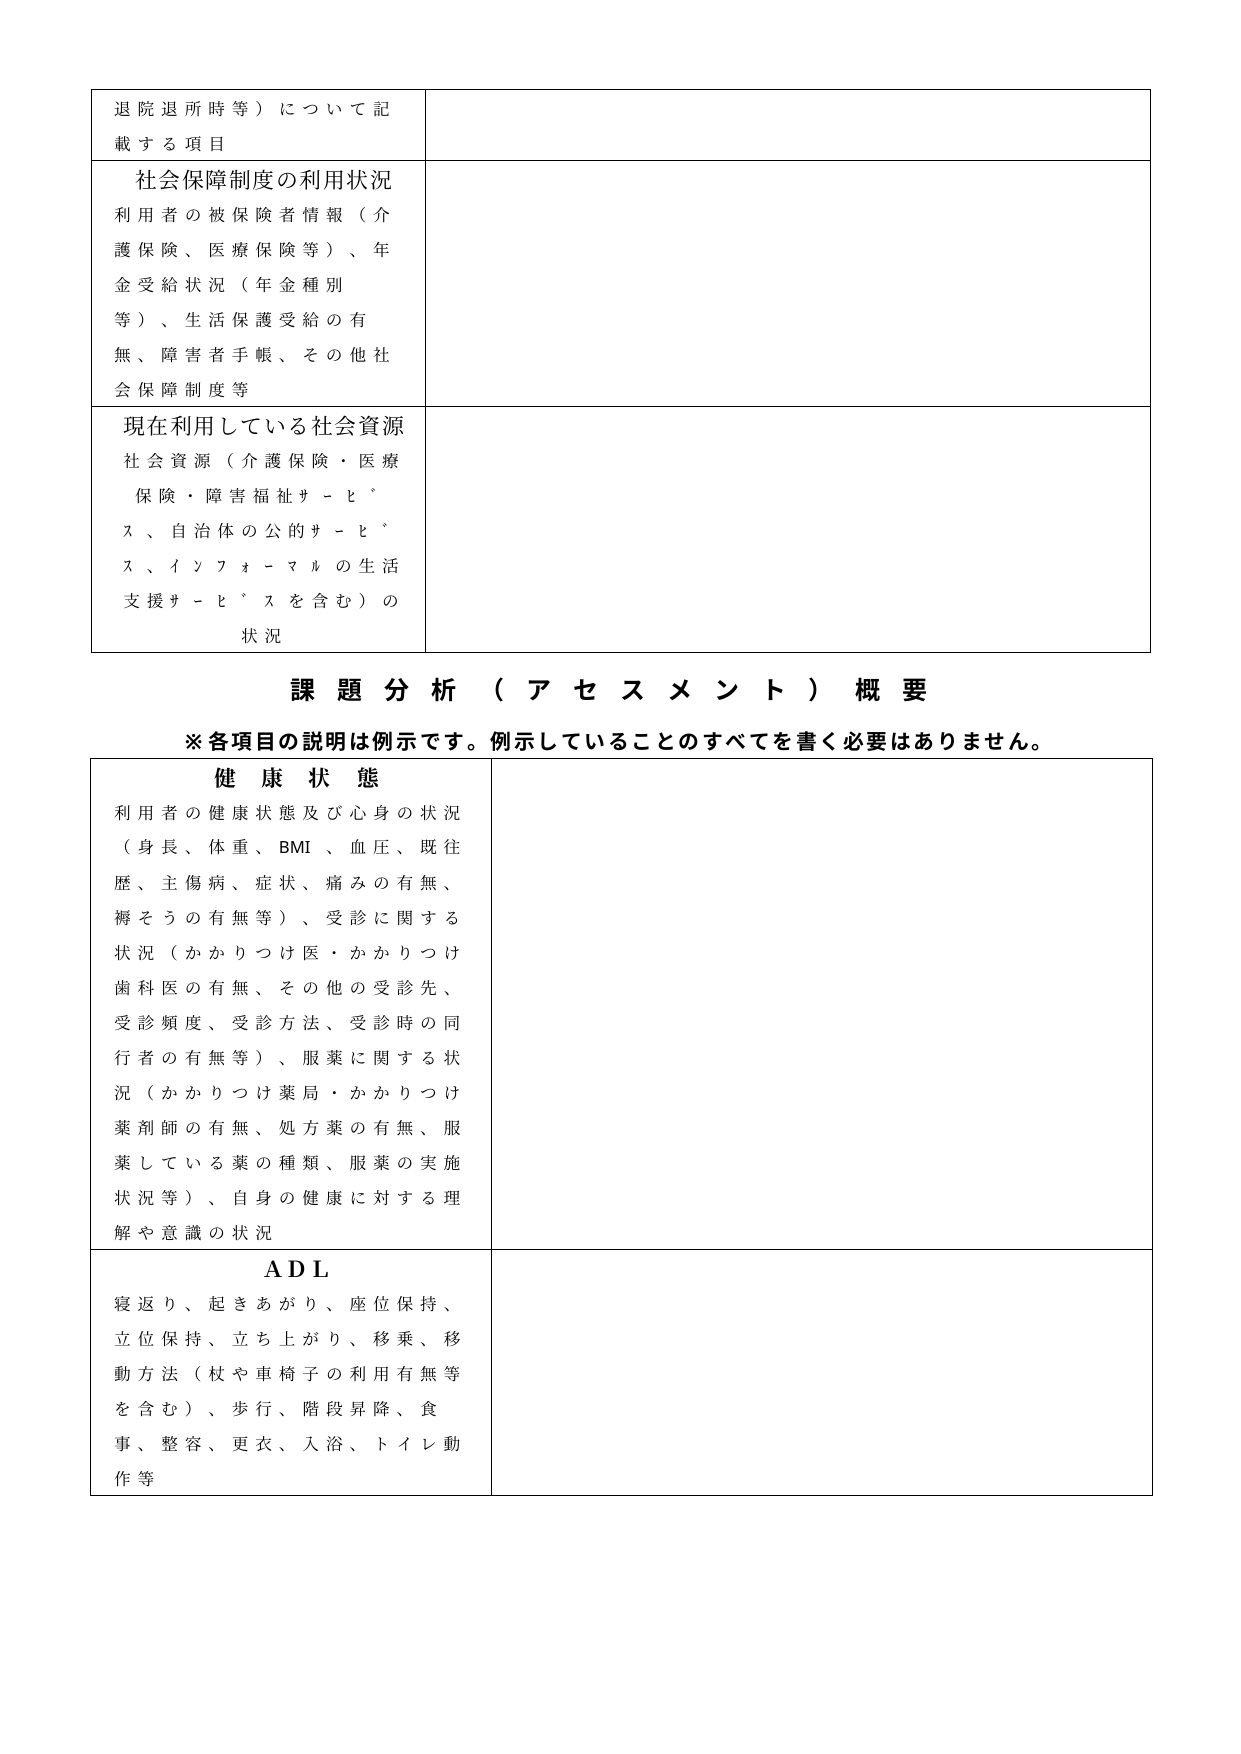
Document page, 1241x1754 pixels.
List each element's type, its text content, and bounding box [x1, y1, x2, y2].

table_cell 社会保障制度の利用状況 利用者の被保険者情報（介護保険、医療保険等）、年金受給状況（年金種別等）、生活保護受給の有無、障害者手帳、その他社会保障制度等 [92, 161, 425, 406]
table_cell [492, 1250, 1152, 1495]
table_cell [426, 161, 1150, 406]
table_cell ＡＤＬ 寝返り、起きあがり、座位保持、立位保持、立ち上がり、移乗、移動方法（杖や車椅子の利用有無等を含む）、歩行、階段昇降、食事、整容、更衣、入浴、トイレ動作等 [91, 1250, 491, 1495]
table_header 健康状態 利用者の健康状態及び心身の状況（身長、体重、BMI、血圧、既往歴、主傷病、症状、痛みの有無、褥そうの有無等）、受診に関する状況（かかりつけ医・かかりつけ歯科医の有無、その他の受診先、受診頻度、受診方法、受診時の同行者の有無等）、服薬に関する状況（かかりつけ薬局・かかりつけ薬剤師の有無、処方薬の有無、服薬している薬の種類、服薬の実施状況等）、自身の健康に対する理解や意識の状況 [91, 759, 491, 1249]
text 課題分析（アセスメント）概要 [90, 653, 1150, 723]
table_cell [92, 90, 425, 160]
table_cell 現在利用している社会資源 社会資源（介護保険・医療保険・障害福祉ｻｰﾋﾞｽ、自治体の公的ｻｰﾋﾞｽ、ｲﾝﾌｫｰﾏﾙの生活支援ｻｰﾋﾞｽを含む）の状況 [92, 407, 425, 652]
table_header [492, 759, 1152, 1249]
table_cell [426, 407, 1150, 652]
text ※各項目の説明は例示です。例示していることのすべてを書く必要はありません。 [90, 723, 1150, 758]
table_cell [426, 90, 1150, 160]
